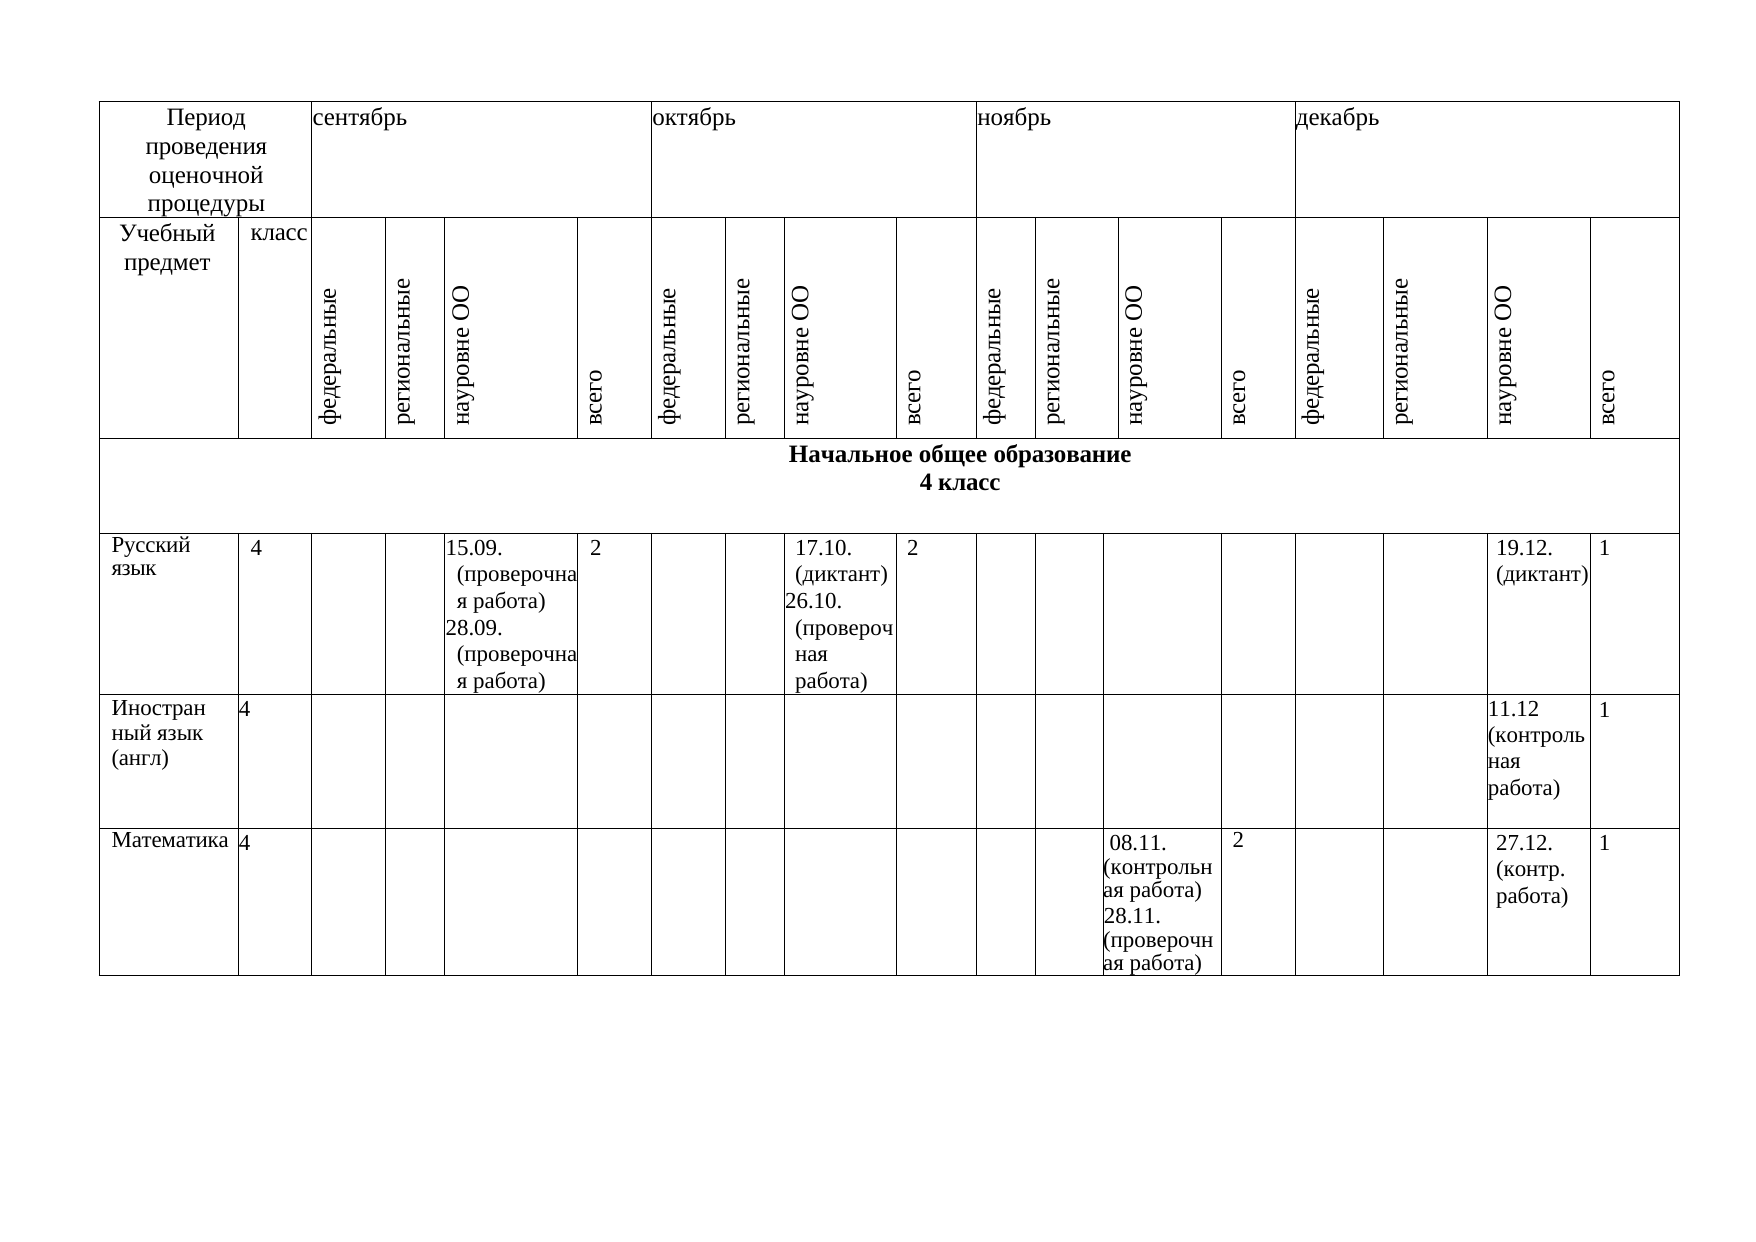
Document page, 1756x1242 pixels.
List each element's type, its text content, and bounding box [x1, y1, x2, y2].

table_cell [312, 829, 385, 975]
table_cell [578, 695, 651, 828]
table_cell [785, 829, 896, 975]
table_cell 2 [578, 534, 651, 694]
table_cell [785, 695, 896, 828]
table_cell класс [239, 218, 311, 438]
table_cell [1036, 829, 1103, 975]
table_header сентябрь [312, 102, 651, 217]
table_cell [1296, 695, 1383, 828]
table_cell 2 [897, 534, 976, 694]
table_cell [1384, 534, 1487, 694]
table_cell [652, 534, 725, 694]
table_cell [977, 829, 1035, 975]
table_cell 4 [239, 829, 311, 975]
table_cell 17.10. (диктант) 26.10. (проверочная работа) [785, 534, 896, 694]
table_cell Иностран ный язык (англ) [100, 695, 238, 828]
table_cell Русский язык [100, 534, 238, 694]
table_cell региональные [1384, 218, 1487, 438]
table_cell всего [1591, 218, 1679, 438]
table_cell науровне ОО [445, 218, 577, 438]
table_cell Математика [100, 829, 238, 975]
table_cell [1036, 534, 1103, 694]
table_cell науровне ОО [1488, 218, 1590, 438]
table_cell [1296, 534, 1383, 694]
table_cell [386, 829, 444, 975]
table_cell [897, 695, 976, 828]
table_cell федеральные [1296, 218, 1383, 438]
table_cell региональные [386, 218, 444, 438]
table_cell 15.09. (проверочная работа) 28.09. (проверочная работа) [445, 534, 577, 694]
table_cell [1384, 829, 1487, 975]
table_cell [897, 829, 976, 975]
table_cell [977, 534, 1035, 694]
table_cell [1104, 695, 1221, 828]
table_cell [445, 695, 577, 828]
table_cell региональные [726, 218, 784, 438]
table_cell [652, 829, 725, 975]
table_cell [726, 695, 784, 828]
table_cell [1222, 534, 1295, 694]
table_cell [1296, 829, 1383, 975]
table_cell 1 [1591, 695, 1679, 828]
table_cell 27.12. (контр. работа) [1488, 829, 1590, 975]
table_cell [1036, 695, 1103, 828]
table_cell [386, 534, 444, 694]
table_cell [445, 829, 577, 975]
table_cell федеральные [652, 218, 725, 438]
table_cell [386, 695, 444, 828]
table_cell Учебный предмет [100, 218, 238, 438]
table_cell [312, 695, 385, 828]
table_cell [1222, 695, 1295, 828]
table_cell [977, 695, 1035, 828]
table_cell [312, 534, 385, 694]
table_cell 11.12 (контрольная работа) [1488, 695, 1590, 828]
table_cell науровне ОО [1119, 218, 1221, 438]
table_cell 2 [1222, 829, 1295, 975]
table_header ноябрь [977, 102, 1295, 217]
table_cell 1 [1591, 534, 1679, 694]
table_header Период проведения оценочной процедуры [100, 102, 311, 217]
table_cell всего [897, 218, 976, 438]
table_cell 19.12. (диктант) [1488, 534, 1590, 694]
table_cell [652, 695, 725, 828]
table_cell федеральные [977, 218, 1035, 438]
table_cell [726, 829, 784, 975]
table_cell всего [1222, 218, 1295, 438]
table_cell 08.11. (контрольная работа) 28.11. (проверочная работа) [1104, 829, 1221, 975]
table_cell [1384, 695, 1487, 828]
table_cell [578, 829, 651, 975]
table_cell [726, 534, 784, 694]
table_cell 4 [239, 695, 311, 828]
table_cell 4 [239, 534, 311, 694]
table_cell [1104, 534, 1221, 694]
table_cell Начальное общее образование 4 класс [100, 439, 1679, 533]
table_header декабрь [1296, 102, 1679, 217]
table_header октябрь [652, 102, 976, 217]
table_cell 1 [1591, 829, 1679, 975]
table_cell региональные [1036, 218, 1118, 438]
table_cell федеральные [312, 218, 385, 438]
table_cell всего [578, 218, 651, 438]
table_cell науровне ОО [785, 218, 896, 438]
